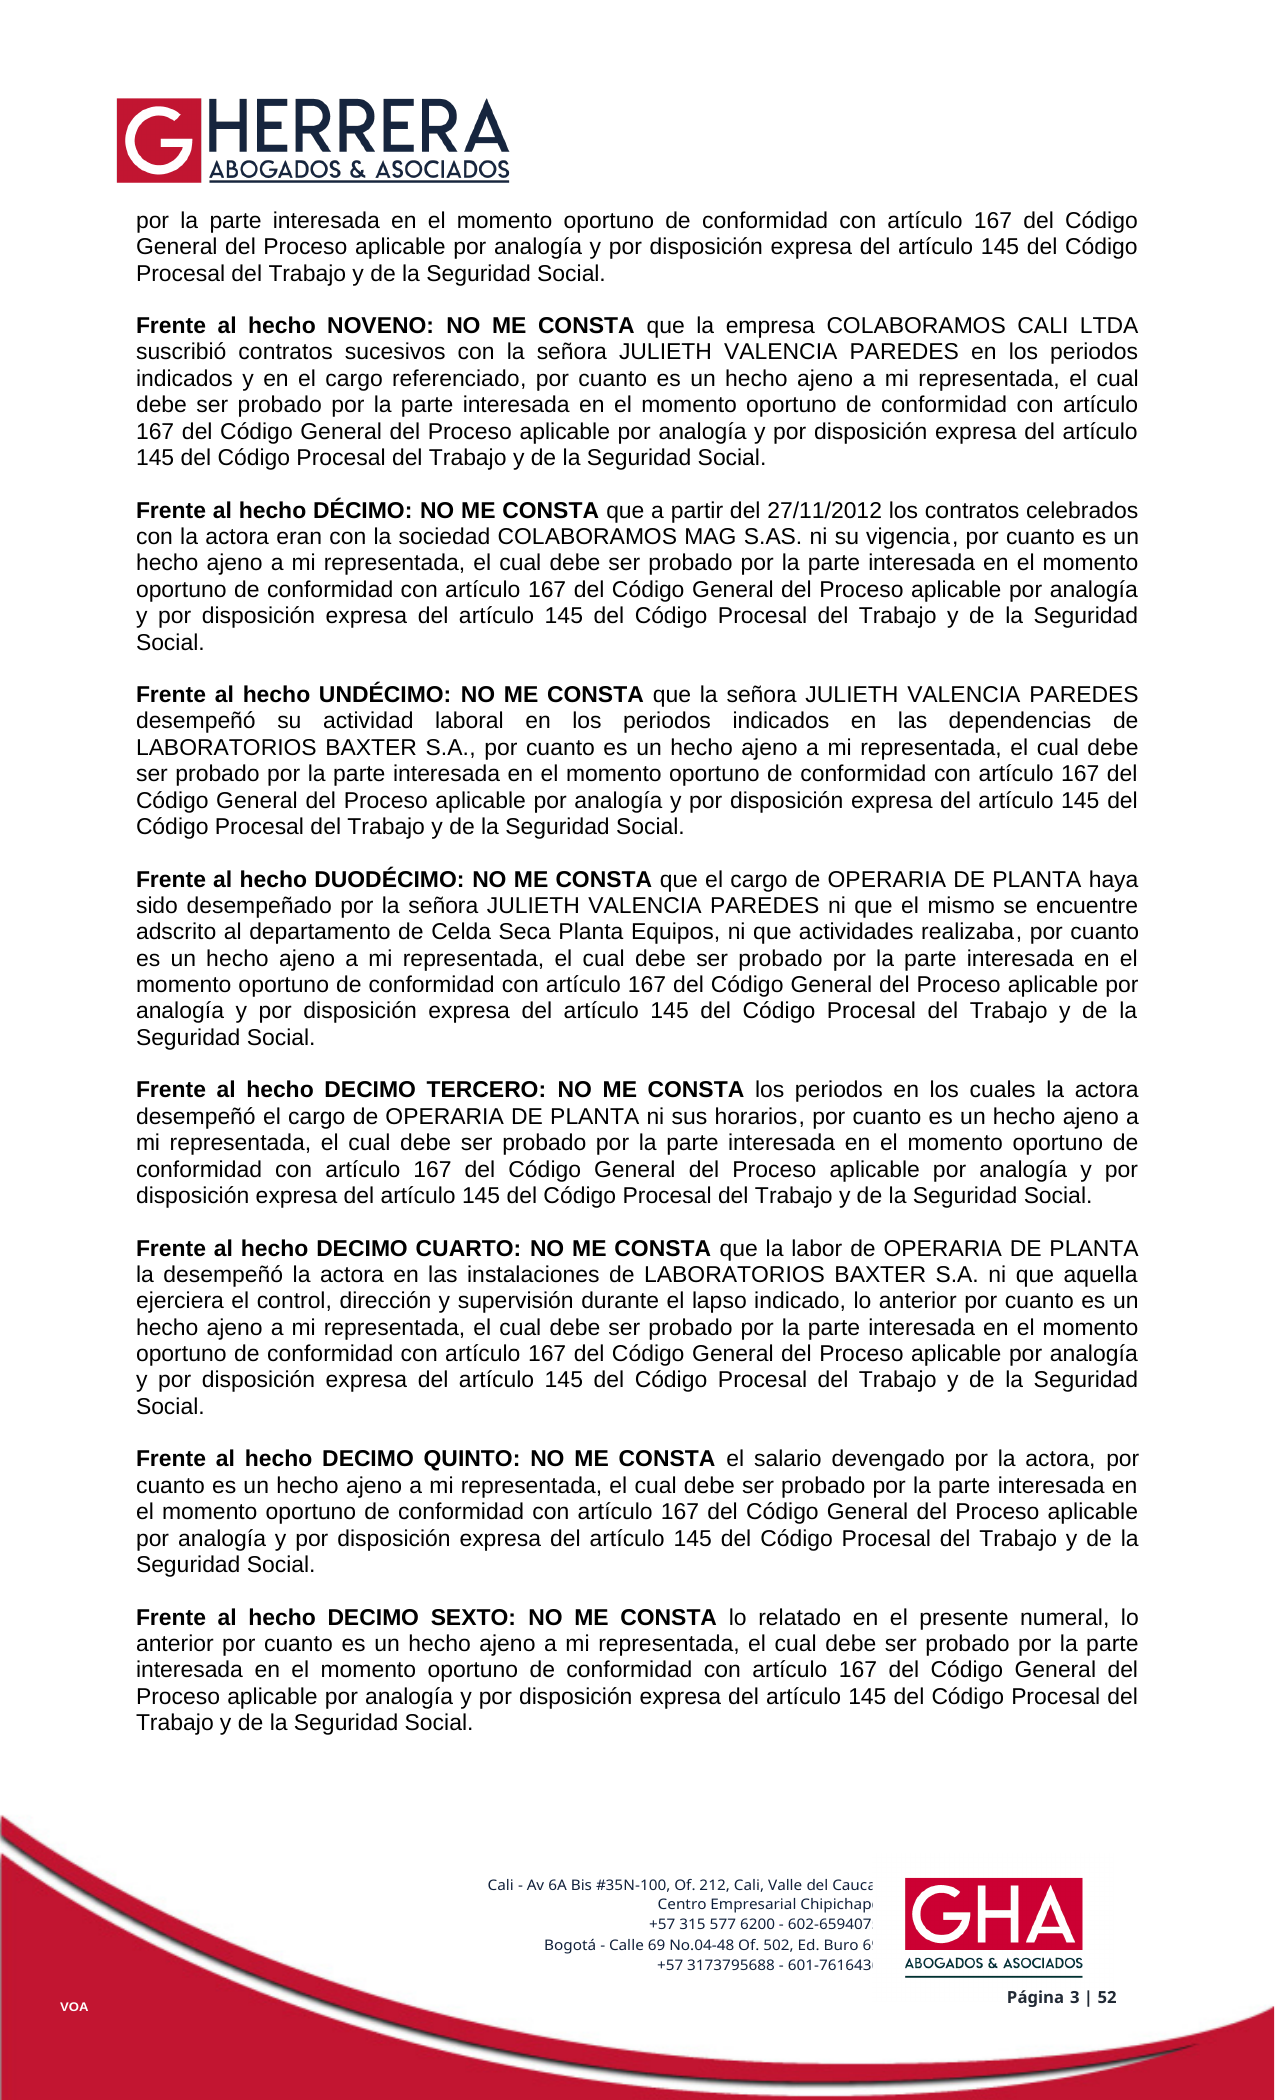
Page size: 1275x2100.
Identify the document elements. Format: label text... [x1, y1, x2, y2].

text Frente al hecho DECIMO SEXTO: NO ME CONSTA lo relatado en el presente numeral, lo anterior por cuanto es un hecho ajeno a mi representada, el cual debe ser probado por la parte interesada en el momento oportuno de conformidad con artículo 167 del Código General del Proceso aplicable por analogía y por disposición expresa del artículo 145 del Código Procesal del Trabajo y de la Seguridad Social. [136, 1603, 1139, 1735]
picture [0, 1802, 1275, 2100]
text Frente al hecho DUODÉCIMO: NO ME CONSTA que el cargo de OPERARIA DE PLANTA haya sido desempeñado por la señora JULIETH VALENCIA PAREDES ni que el mismo se encuentre adscrito al departamento de Celda Seca Planta Equipos, ni que actividades realizaba, por cuanto es un hecho ajeno a mi representada, el cual debe ser probado por la parte interesada en el momento oportuno de conformidad con artículo 167 del Código General del Proceso aplicable por analogía y por disposición expresa del artículo 145 del Código Procesal del Trabajo y de la Seguridad Social. [136, 866, 1139, 1050]
text Frente al hecho UNDÉCIMO: NO ME CONSTA que la señora JULIETH VALENCIA PAREDES desempeñó su actividad laboral en los periodos indicados en las dependencias de LABORATORIOS BAXTER S.A., por cuanto es un hecho ajeno a mi representada, el cual debe ser probado por la parte interesada en el momento oportuno de conformidad con artículo 167 del Código General del Proceso aplicable por analogía y por disposición expresa del artículo 145 del Código Procesal del Trabajo y de la Seguridad Social. [136, 681, 1139, 839]
text Frente al hecho DECIMO CUARTO: NO ME CONSTA que la labor de OPERARIA DE PLANTA la desempeñó la actora en las instalaciones de LABORATORIOS BAXTER S.A. ni que aquella ejerciera el control, dirección y supervisión durante el lapso indicado, lo anterior por cuanto es un hecho ajeno a mi representada, el cual debe ser probado por la parte interesada en el momento oportuno de conformidad con artículo 167 del Código General del Proceso aplicable por analogía y por disposición expresa del artículo 145 del Código Procesal del Trabajo y de la Seguridad Social. [136, 1234, 1139, 1419]
text Frente al hecho DÉCIMO: NO ME CONSTA que a partir del 27/11/2012 los contratos celebrados con la actora eran con la sociedad COLABORAMOS MAG S.AS. ni su vigencia, por cuanto es un hecho ajeno a mi representada, el cual debe ser probado por la parte interesada en el momento oportuno de conformidad con artículo 167 del Código General del Proceso aplicable por analogía y por disposición expresa del artículo 145 del Código Procesal del Trabajo y de la Seguridad Social. [136, 497, 1139, 655]
text Frente al hecho DECIMO QUINTO: NO ME CONSTA el salario devengado por la actora, por cuanto es un hecho ajeno a mi representada, el cual debe ser probado por la parte interesada en el momento oportuno de conformidad con artículo 167 del Código General del Proceso aplicable por analogía y por disposición expresa del artículo 145 del Código Procesal del Trabajo y de la Seguridad Social. [136, 1445, 1139, 1577]
text Frente al hecho DECIMO TERCERO: NO ME CONSTA los periodos en los cuales la actora desempeñó el cargo de OPERARIA DE PLANTA ni sus horarios, por cuanto es un hecho ajeno a mi representada, el cual debe ser probado por la parte interesada en el momento oportuno de conformidad con artículo 167 del Código General del Proceso aplicable por analogía y por disposición expresa del artículo 145 del Código Procesal del Trabajo y de la Seguridad Social. [136, 1076, 1139, 1208]
text Frente al hecho NOVENO: NO ME CONSTA que la empresa COLABORAMOS CALI LTDA suscribió contratos sucesivos con la señora JULIETH VALENCIA PAREDES en los periodos indicados y en el cargo referenciado, por cuanto es un hecho ajeno a mi representada, el cual debe ser probado por la parte interesada en el momento oportuno de conformidad con artículo 167 del Código General del Proceso aplicable por analogía y por disposición expresa del artículo 145 del Código Procesal del Trabajo y de la Seguridad Social. [136, 312, 1139, 470]
picture [96, 75, 529, 206]
